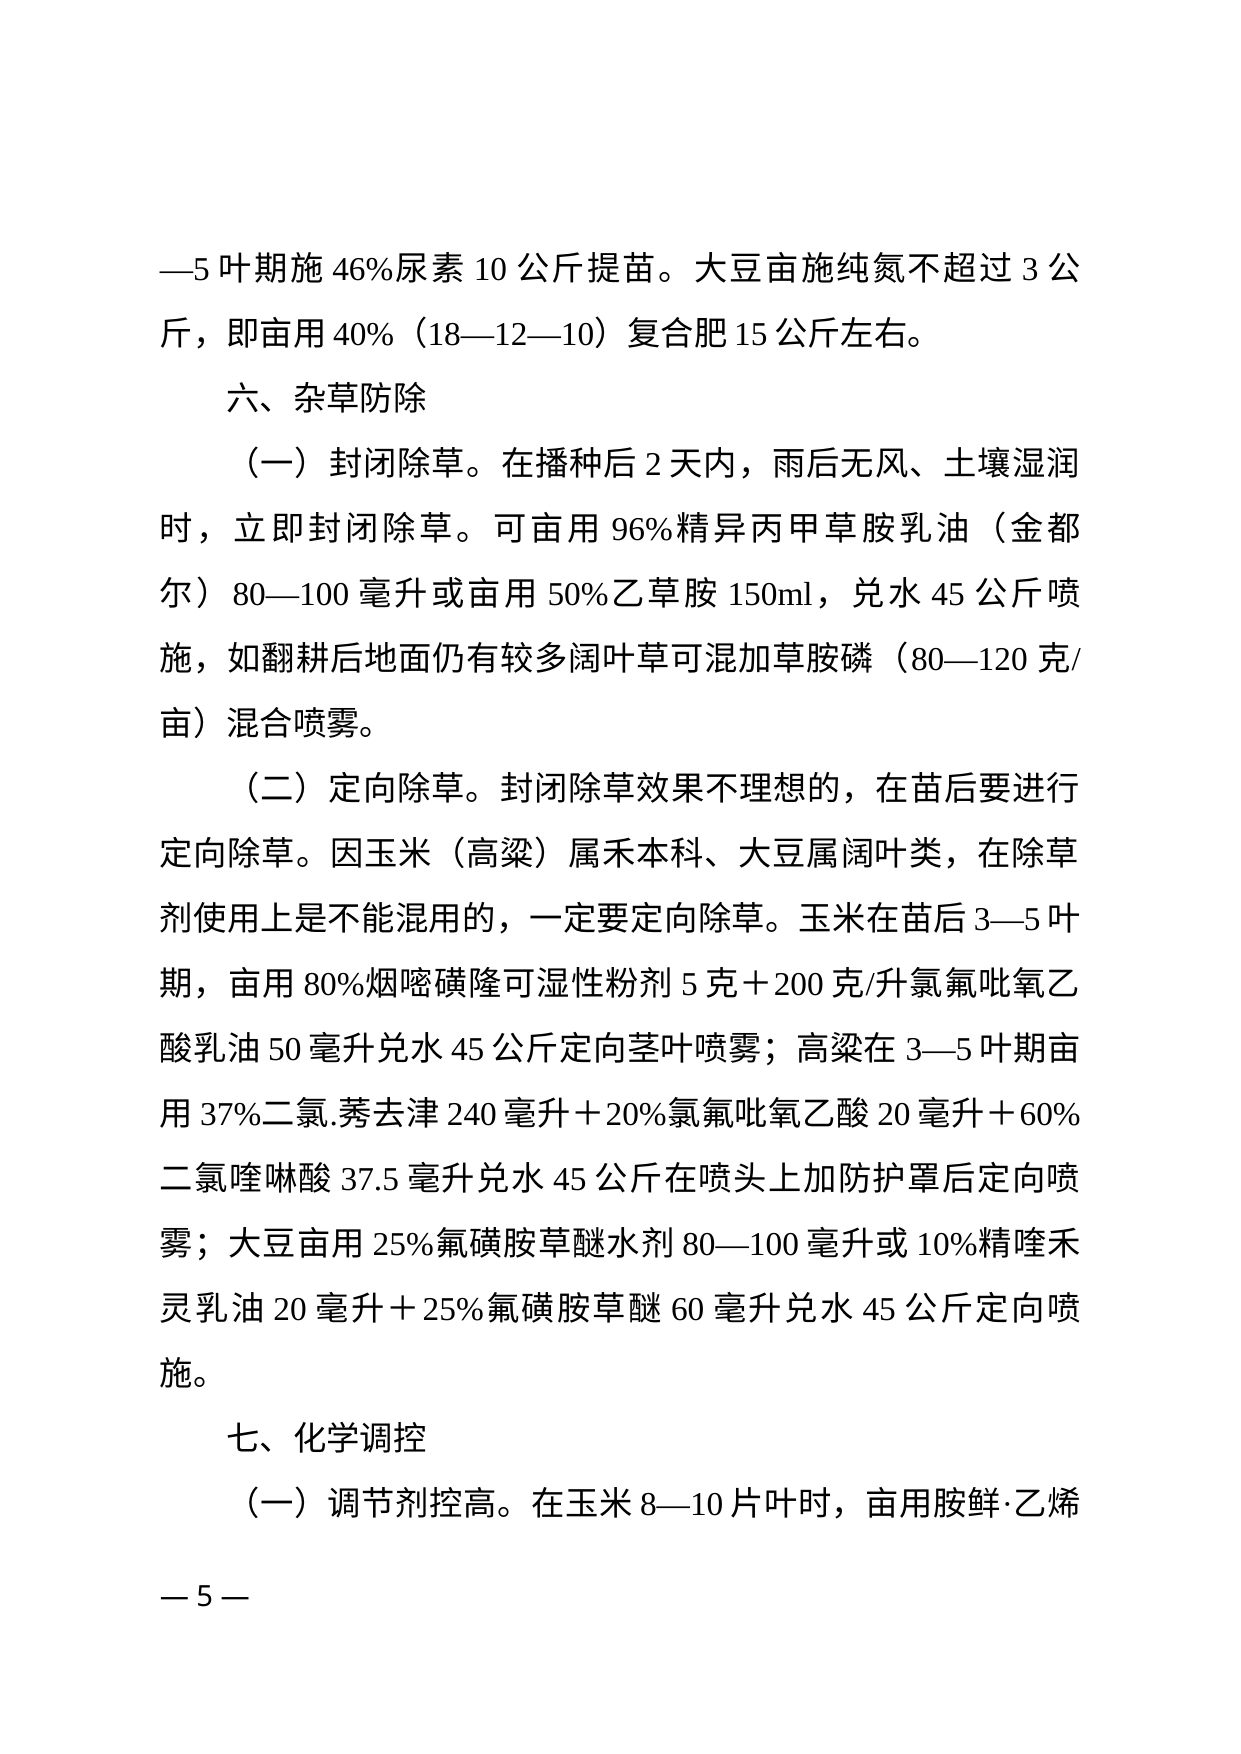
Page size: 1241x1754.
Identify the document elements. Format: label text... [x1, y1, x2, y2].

text （一）封闭除草。在播种后2天内，雨后无风、土壤湿润时，立即封闭除草。可亩用96%精异丙甲草胺乳油（金都尔）80—100毫升或亩用50%乙草胺150ml，兑水45公斤喷施，如翻耕后地面仍有较多阔叶草可混加草胺磷（80—120 克/亩）混合喷雾。 [159, 428, 1081, 753]
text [159, 1468, 1081, 1533]
text （二）定向除草。封闭除草效果不理想的，在苗后要进行定向除草。因玉米（高粱）属禾本科、大豆属阔叶类，在除草剂使用上是不能混用的，一定要定向除草。玉米在苗后3—5叶期，亩用80%烟嘧磺隆可湿性粉剂5克＋200克/升氯氟吡氧乙酸乳油50毫升兑水45公斤定向茎叶喷雾；高粱在3—5叶期亩用37%二氯.莠去津240毫升＋20%氯氟吡氧乙酸20毫升＋60%二氯喹啉酸37.5毫升兑水45公斤在喷头上加防护罩后定向喷雾；大豆亩用25%氟磺胺草醚水剂80—100毫升或10%精喹禾灵乳油20毫升＋25%氟磺胺草醚60毫升兑水45公斤定向喷施。 [159, 753, 1081, 1403]
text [159, 233, 1081, 363]
text 七、化学调控 [159, 1403, 1081, 1468]
text 六、杂草防除 [159, 363, 1081, 428]
